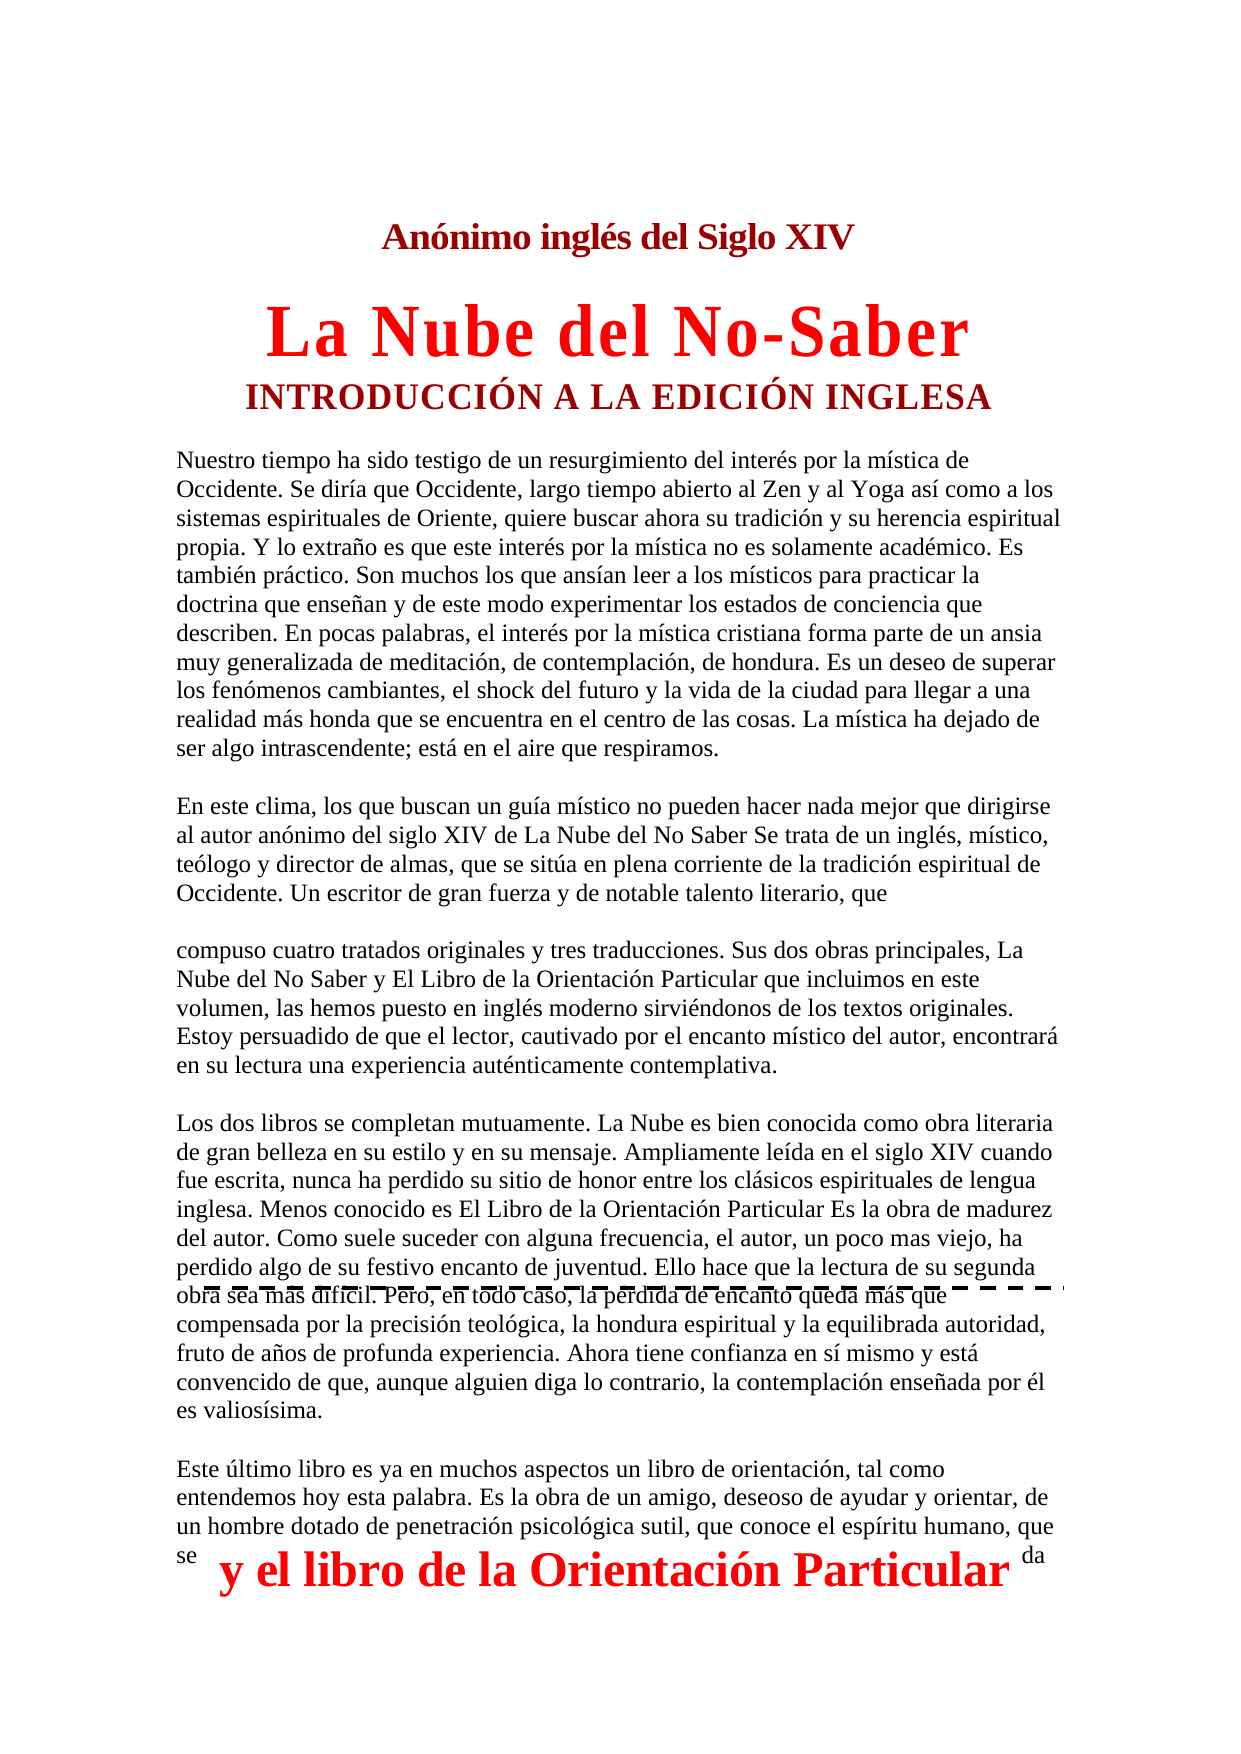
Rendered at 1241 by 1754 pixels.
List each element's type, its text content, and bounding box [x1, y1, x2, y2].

text Anónimo inglés del Siglo XIV [168, 214, 1069, 258]
text compuso cuatro tratados originales y tres traducciones. Sus dos obras principales, La Nube del No Saber y El Libro de la Orientación Particular que incluimos en este volumen, las hemos puesto en inglés moderno sirviéndonos de los textos originales. Estoy persuadido de que el lector, cautivado por el encanto místico del autor, encontrará en su lectura una experiencia auténticamente contemplativa. [176, 936, 1061, 1079]
text Nuestro tiempo ha sido testigo de un resurgimiento del interés por la mística de Occidente. Se diría que Occidente, largo tiempo abierto al Zen y al Yoga así como a los sistemas espirituales de Oriente, quiere buscar ahora su tradición y su herencia espiritual propia. Y lo extraño es que este interés por la mística no es solamente académico. Es también práctico. Son muchos los que ansían leer a los místicos para practicar la doctrina que enseñan y de este modo experimentar los estados de conciencia que describen. En pocas palabras, el interés por la mística cristiana forma parte de un ansia muy generalizada de meditación, de contemplación, de hondura. Es un deseo de superar los fenómenos cambiantes, el shock del futuro y la vida de la ciudad para llegar a una realidad más honda que se encuentra en el centro de las cosas. La mística ha dejado de ser algo intrascendente; está en el aire que respiramos. [176, 446, 1061, 762]
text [176, 1454, 1061, 1569]
text Los dos libros se completan mutuamente. La Nube es bien conocida como obra literaria de gran belleza en su estilo y en su mensaje. Ampliamente leída en el siglo XIV cuando fue escrita, nunca ha perdido su sitio de honor entre los clásicos espirituales de lengua inglesa. Menos conocido es El Libro de la Orientación Particular Es la obra de madurez del autor. Como suele suceder con alguna frecuencia, el autor, un poco mas viejo, ha perdido algo de su festivo encanto de juventud. Ello hace que la lectura de su segunda obra sea más difícil. Pero, en todo caso, la pérdida de encanto queda más que compensada por la precisión teológica, la hondura espiritual y la equilibrada autoridad, fruto de años de profunda experiencia. Ahora tiene confianza en sí mismo y está convencido de que, aunque alguien diga lo contrario, la contemplación enseñada por él es valiosísima. [176, 1108, 1061, 1425]
text La Nube del No-Saber [168, 289, 1069, 374]
text En este clima, los que buscan un guía místico no pueden hacer nada mejor que dirigirse al autor anónimo del siglo XIV de La Nube del No Saber Se trata de un inglés, místico, teólogo y director de almas, que se sitúa en plena corriente de la tradición espiritual de Occidente. Un escritor de gran fuerza y de notable talento literario, que [176, 792, 1061, 907]
text INTRODUCCIÓN A LA EDICIÓN INGLESA [176, 374, 1061, 418]
